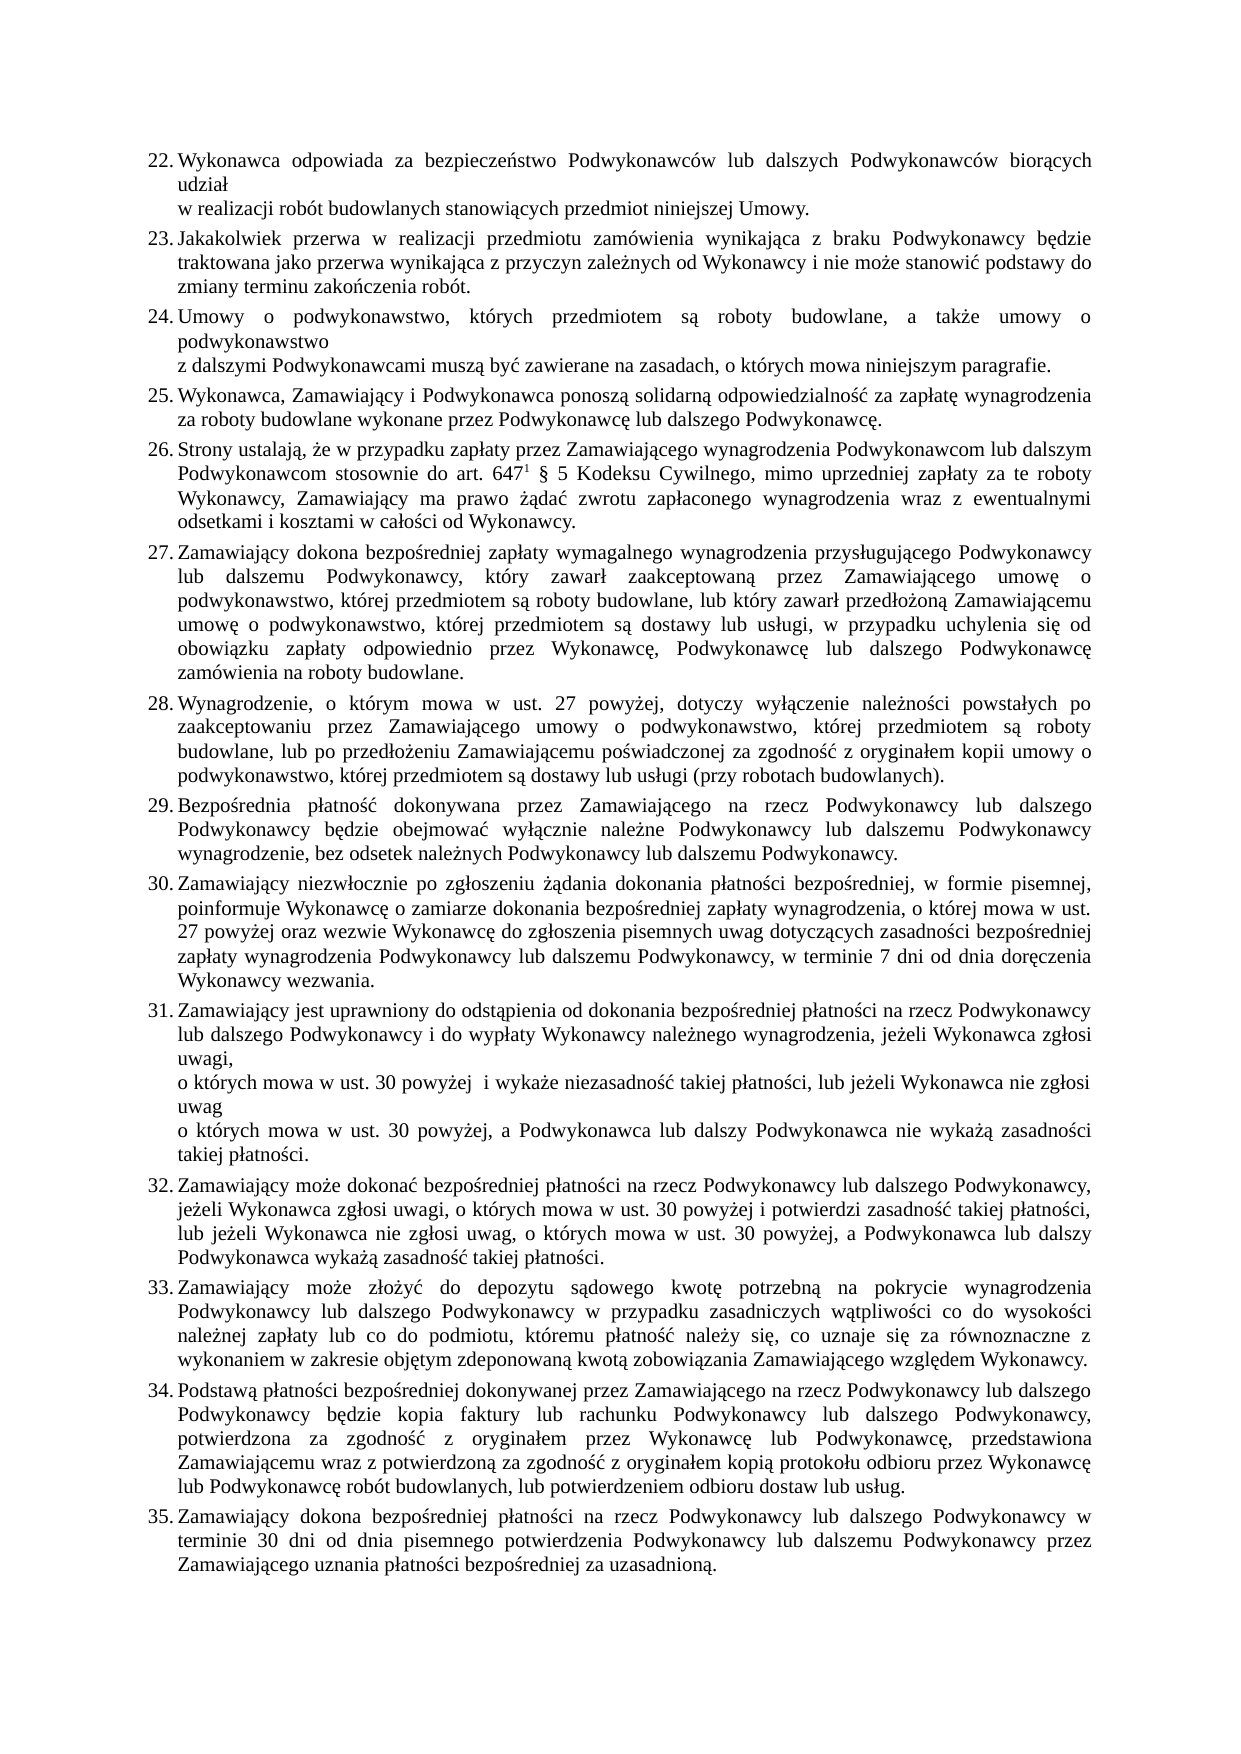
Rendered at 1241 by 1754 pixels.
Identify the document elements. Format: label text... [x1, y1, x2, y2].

list Wykonawca, Zamawiający i Podwykonawca ponoszą solidarną odpowiedzialność za zapłatę wynagrodzenia za roboty budowlane wykonane przez Podwykonawcę lub dalszego Podwykonawcę. [148, 383, 1093, 431]
list Zamawiający niezwłocznie po zgłoszeniu żądania dokonania płatności bezpośredniej, w formie pisemnej, poinformuje Wykonawcę o zamiarze dokonania bezpośredniej zapłaty wynagrodzenia, o której mowa w ust. 27 powyżej oraz wezwie Wykonawcę do zgłoszenia pisemnych uwag dotyczących zasadności bezpośredniej zapłaty wynagrodzenia Podwykonawcy lub dalszemu Podwykonawcy, w terminie 7 dni od dnia doręczenia Wykonawcy wezwania. [148, 871, 1093, 992]
list Zamawiający dokona bezpośredniej zapłaty wymagalnego wynagrodzenia przysługującego Podwykonawcy lub dalszemu Podwykonawcy, który zawarł zaakceptowaną przez Zamawiającego umowę o podwykonawstwo, której przedmiotem są roboty budowlane, lub który zawarł przedłożoną Zamawiającemu umowę o podwykonawstwo, której przedmiotem są dostawy lub usługi, w przypadku uchylenia się od obowiązku zapłaty odpowiednio przez Wykonawcę, Podwykonawcę lub dalszego Podwykonawcę zamówienia na roboty budowlane. [148, 540, 1093, 684]
list Wykonawca odpowiada za bezpieczeństwo Podwykonawców lub dalszych Podwykonawców biorących udział w realizacji robót budowlanych stanowiących przedmiot niniejszej Umowy. [148, 148, 1093, 220]
list Zamawiający może dokonać bezpośredniej płatności na rzecz Podwykonawcy lub dalszego Podwykonawcy, jeżeli Wykonawca zgłosi uwagi, o których mowa w ust. 30 powyżej i potwierdzi zasadność takiej płatności, lub jeżeli Wykonawca nie zgłosi uwag, o których mowa w ust. 30 powyżej, a Podwykonawca lub dalszy Podwykonawca wykażą zasadność takiej płatności. [148, 1173, 1093, 1269]
list Zamawiający jest uprawniony do odstąpienia od dokonania bezpośredniej płatności na rzecz Podwykonawcy lub dalszego Podwykonawcy i do wypłaty Wykonawcy należnego wynagrodzenia, jeżeli Wykonawca zgłosi uwagi, o których mowa w ust. 30 powyżej i wykaże niezasadność takiej płatności, lub jeżeli Wykonawca nie zgłosi uwag o których mowa w ust. 30 powyżej, a Podwykonawca lub dalszy Podwykonawca nie wykażą zasadności takiej płatności. [148, 998, 1093, 1166]
list Wynagrodzenie, o którym mowa w ust. 27 powyżej, dotyczy wyłączenie należności powstałych po zaakceptowaniu przez Zamawiającego umowy o podwykonawstwo, której przedmiotem są roboty budowlane, lub po przedłożeniu Zamawiającemu poświadczonej za zgodność z oryginałem kopii umowy o podwykonawstwo, której przedmiotem są dostawy lub usługi (przy robotach budowlanych). [148, 690, 1093, 787]
list Podstawą płatności bezpośredniej dokonywanej przez Zamawiającego na rzecz Podwykonawcy lub dalszego Podwykonawcy będzie kopia faktury lub rachunku Podwykonawcy lub dalszego Podwykonawcy, potwierdzona za zgodność z oryginałem przez Wykonawcę lub Podwykonawcę, przedstawiona Zamawiającemu wraz z potwierdzoną za zgodność z oryginałem kopią protokołu odbioru przez Wykonawcę lub Podwykonawcę robót budowlanych, lub potwierdzeniem odbioru dostaw lub usług. [148, 1378, 1093, 1498]
list Zamawiający dokona bezpośredniej płatności na rzecz Podwykonawcy lub dalszego Podwykonawcy w terminie 30 dni od dnia pisemnego potwierdzenia Podwykonawcy lub dalszemu Podwykonawcy przez Zamawiającego uznania płatności bezpośredniej za uzasadnioną. [148, 1504, 1093, 1576]
list Zamawiający może złożyć do depozytu sądowego kwotę potrzebną na pokrycie wynagrodzenia Podwykonawcy lub dalszego Podwykonawcy w przypadku zasadniczych wątpliwości co do wysokości należnej zapłaty lub co do podmiotu, któremu płatność należy się, co uznaje się za równoznaczne z wykonaniem w zakresie objętym zdeponowaną kwotą zobowiązania Zamawiającego względem Wykonawcy. [148, 1275, 1093, 1371]
list Jakakolwiek przerwa w realizacji przedmiotu zamówienia wynikająca z braku Podwykonawcy będzie traktowana jako przerwa wynikająca z przyczyn zależnych od Wykonawcy i nie może stanowić podstawy do zmiany terminu zakończenia robót. [148, 226, 1093, 298]
list Umowy o podwykonawstwo, których przedmiotem są roboty budowlane, a także umowy o podwykonawstwo z dalszymi Podwykonawcami muszą być zawierane na zasadach, o których mowa niniejszym paragrafie. [148, 304, 1093, 377]
list Bezpośrednia płatność dokonywana przez Zamawiającego na rzecz Podwykonawcy lub dalszego Podwykonawcy będzie obejmować wyłącznie należne Podwykonawcy lub dalszemu Podwykonawcy wynagrodzenie, bez odsetek należnych Podwykonawcy lub dalszemu Podwykonawcy. [148, 793, 1093, 865]
list Strony ustalają, że w przypadku zapłaty przez Zamawiającego wynagrodzenia Podwykonawcom lub dalszym Podwykonawcom stosownie do art. 6471 § 5 Kodeksu Cywilnego, mimo uprzedniej zapłaty za te roboty Wykonawcy, Zamawiający ma prawo żądać zwrotu zapłaconego wynagrodzenia wraz z ewentualnymi odsetkami i kosztami w całości od Wykonawcy. [148, 437, 1093, 533]
